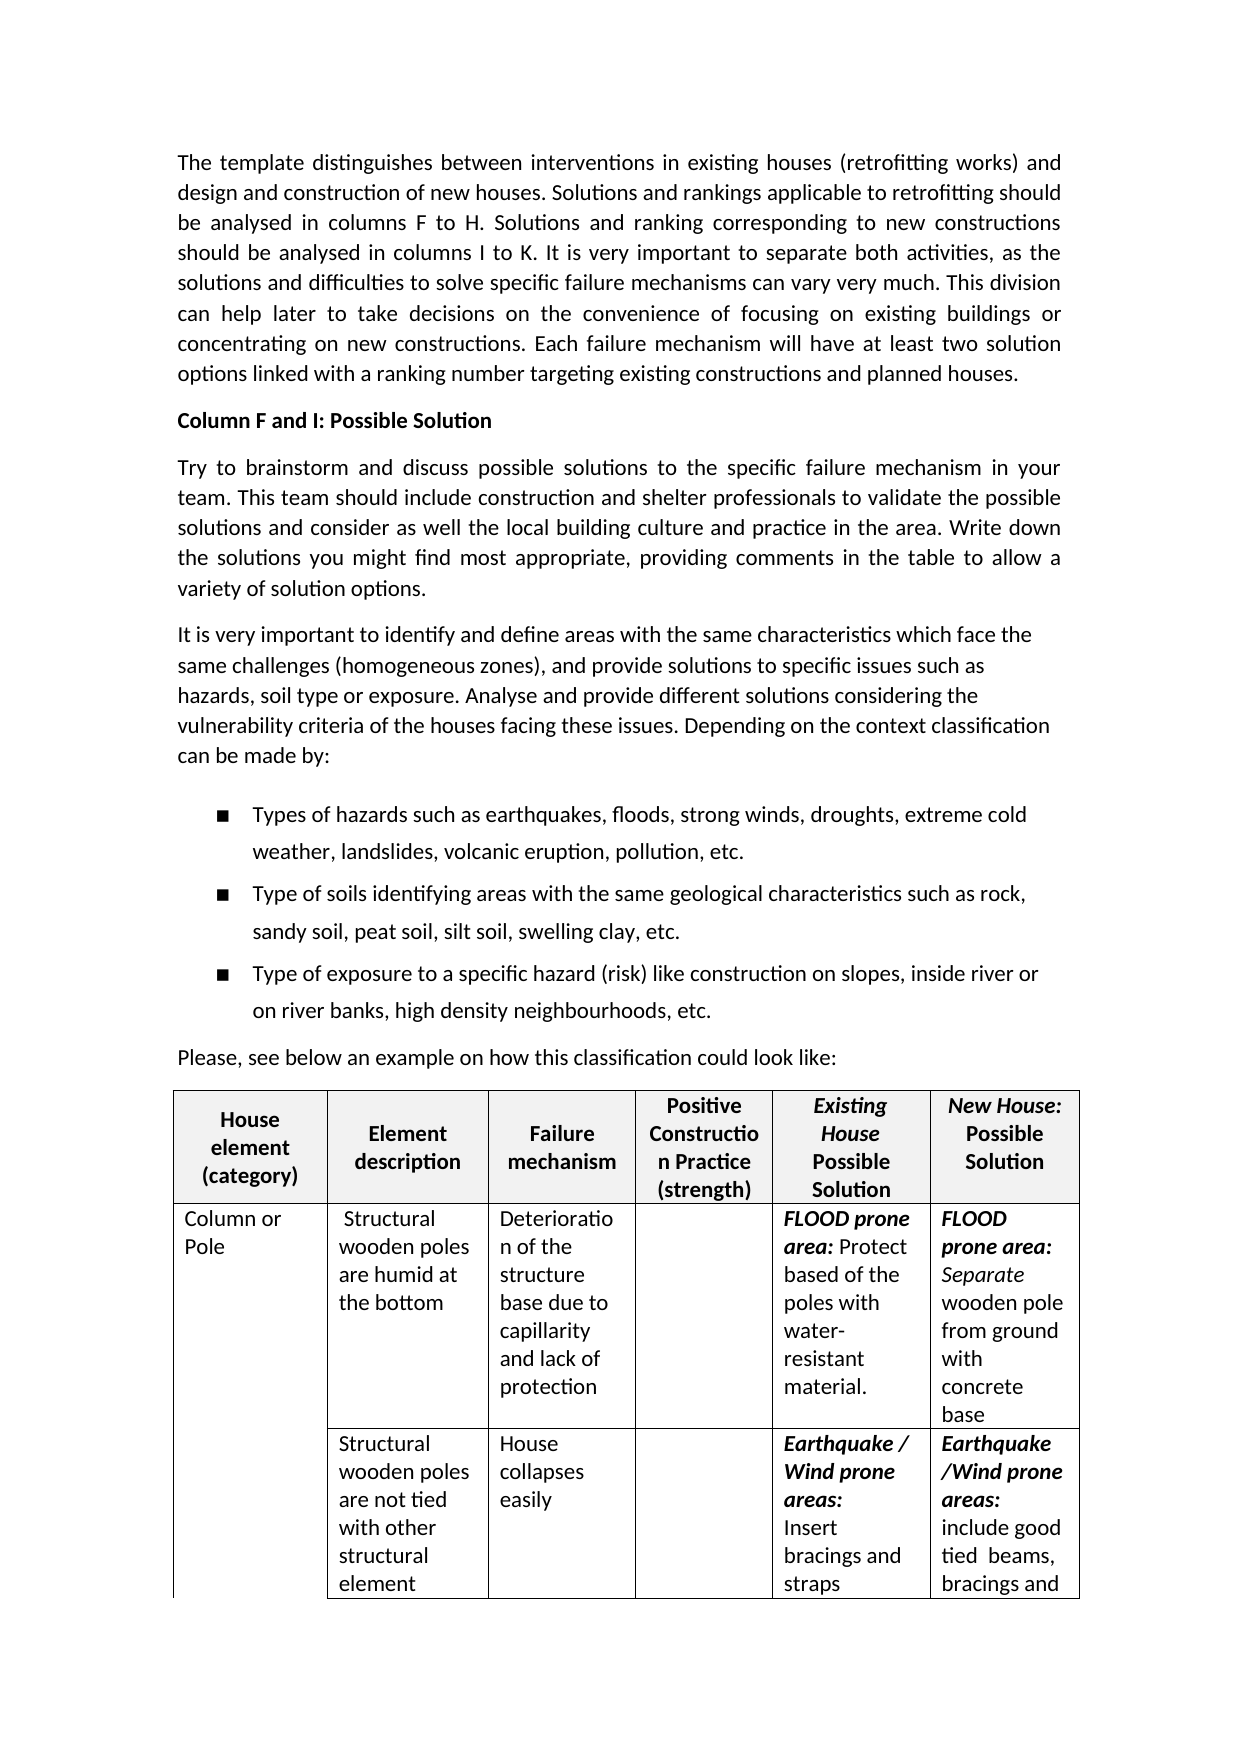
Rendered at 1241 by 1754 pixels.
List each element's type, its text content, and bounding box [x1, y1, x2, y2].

table_cell Structural wooden poles are humid at the bottom [328, 1204, 488, 1428]
text The template distinguishes between interventions in existing houses (retrofitting works) and design and construction of new houses. Solutions and rankings applicable to retrofitting should be analysed in columns F to H. Solutions and ranking corresponding to new constructions should be analysed in columns I to K. It is very important to separate both activities, as the solutions and difficulties to solve specific failure mechanisms can vary very much. This division can help later to take decisions on the convenience of focusing on existing buildings or concentrating on new constructions. Each failure mechanism will have at least two solution options linked with a ranking number targeting existing constructions and planned houses. [177, 148, 1063, 387]
text It is very important to identify and define areas with the same characteristics which face the same challenges (homogeneous zones), and provide solutions to specific issues such as hazards, soil type or exposure. Analyse and provide different solutions considering the vulnerability criteria of the houses facing these issues. Depending on the context classification can be made by: [177, 621, 1063, 769]
list Type of exposure to a specific hazard (risk) like construction on slopes, inside river or on river banks, high density neighbourhoods, etc. [215, 947, 1063, 1024]
table_header Element description [328, 1091, 488, 1203]
table_header Existing House Possible Solution [773, 1091, 930, 1203]
table_header House element (category) [174, 1091, 327, 1203]
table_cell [931, 1429, 1079, 1597]
text Try to brainstorm and discuss possible solutions to the specific failure mechanism in your team. This team should include construction and shelter professionals to validate the possible solutions and consider as well the local building culture and practice in the area. Write down the solutions you might find most appropriate, providing comments in the table to allow a variety of solution options. [177, 453, 1063, 602]
list Type of soils identifying areas with the same geological characteristics such as rock, sandy soil, peat soil, silt soil, swelling clay, etc. [215, 868, 1063, 945]
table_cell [773, 1429, 930, 1597]
text Column F and I: Possible Solution [177, 406, 1063, 434]
table_header Positive Construction Practice (strength) [636, 1091, 772, 1203]
table_cell Deterioration of the structure base due to capillarity and lack of protection [489, 1204, 635, 1428]
table_cell [636, 1204, 772, 1428]
list Types of hazards such as earthquakes, floods, strong winds, droughts, extreme cold weather, landslides, volcanic eruption, pollution, etc. [215, 788, 1063, 865]
table_header Failure mechanism [489, 1091, 635, 1203]
table_cell Column or Pole [174, 1204, 327, 1597]
table_cell FLOOD prone area: Separate wooden pole from ground with concrete base [931, 1204, 1079, 1428]
text Please, see below an example on how this classification could look like: [177, 1043, 1063, 1071]
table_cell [489, 1429, 635, 1597]
table_header New House: Possible Solution [931, 1091, 1079, 1203]
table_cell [328, 1429, 488, 1597]
table_cell [636, 1429, 772, 1597]
table_cell FLOOD prone area: Protect based of the poles with water-resistant material. [773, 1204, 930, 1428]
